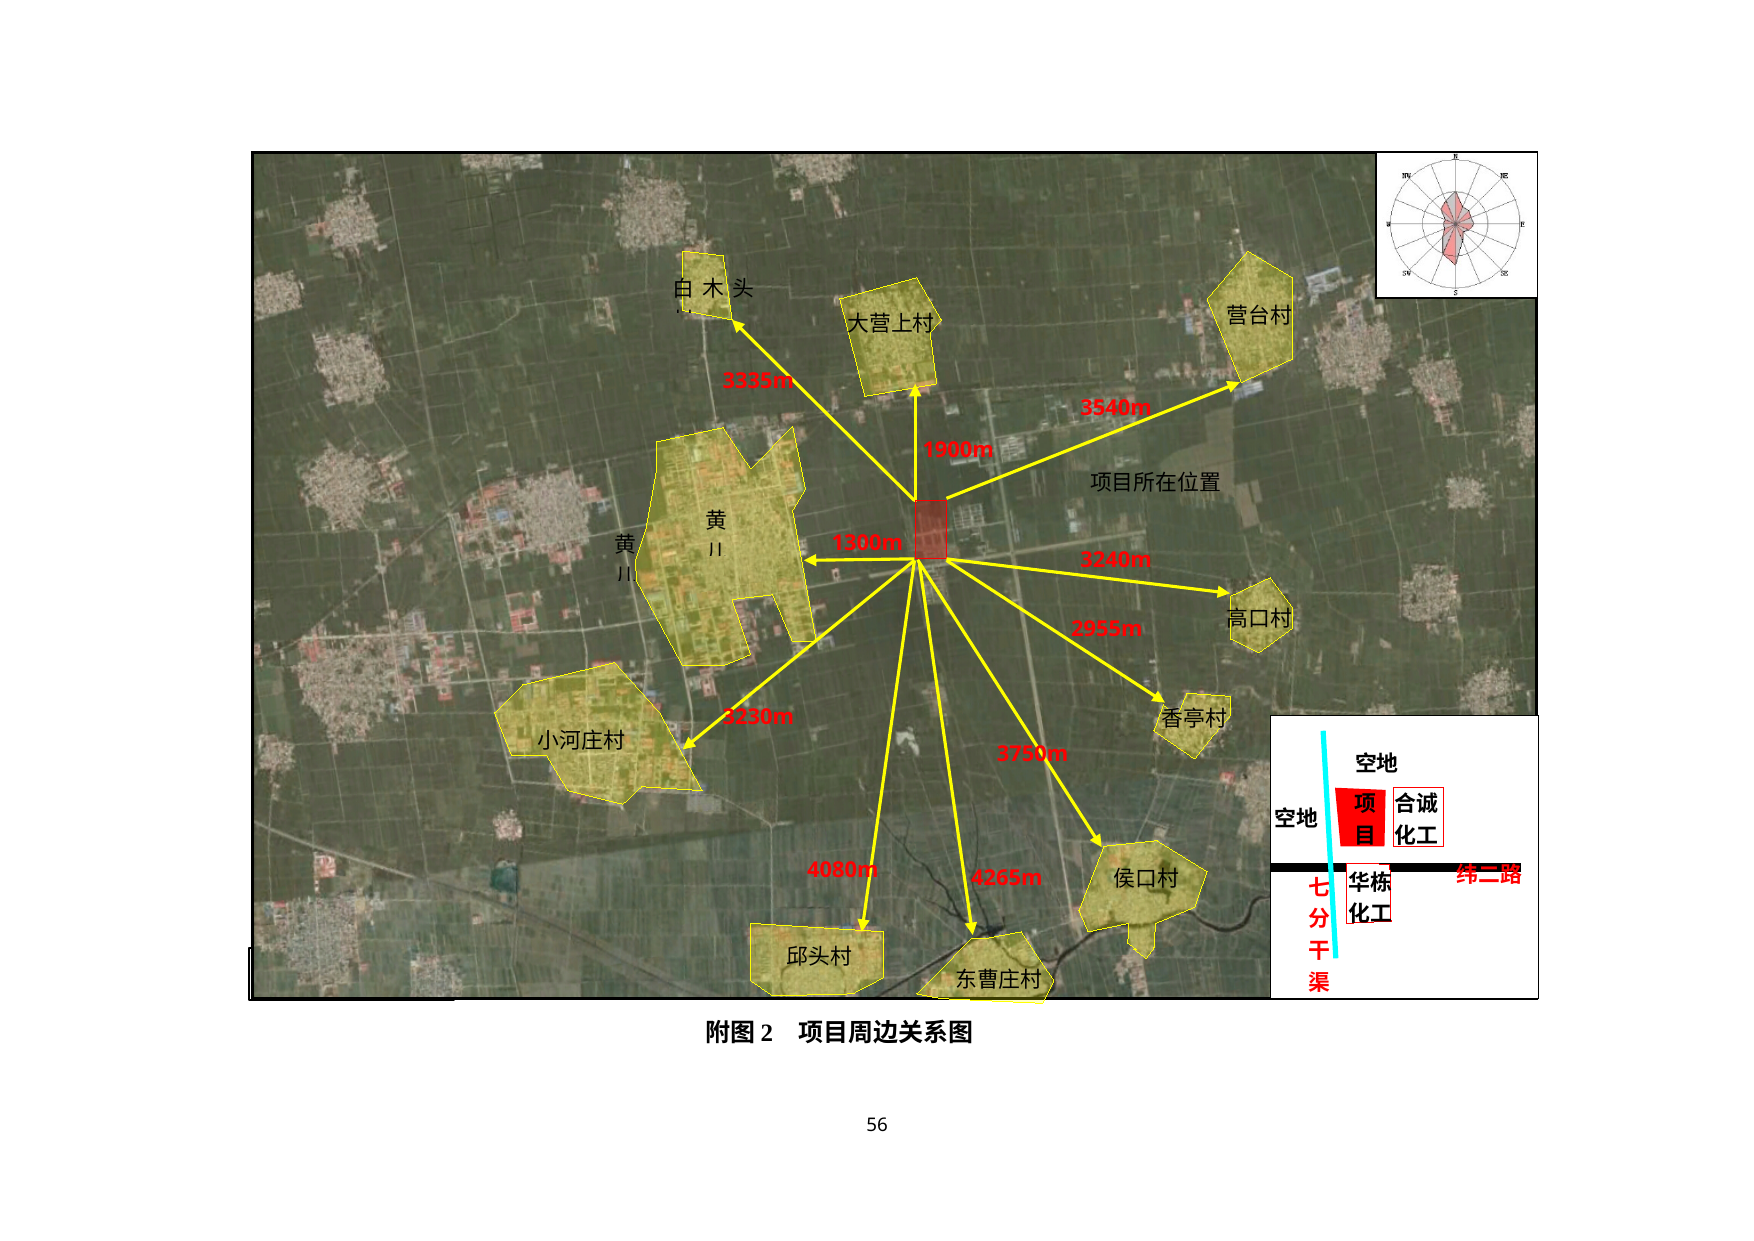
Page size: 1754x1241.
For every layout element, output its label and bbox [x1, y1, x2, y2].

picture [1377, 153, 1537, 297]
picture [254, 154, 1535, 997]
